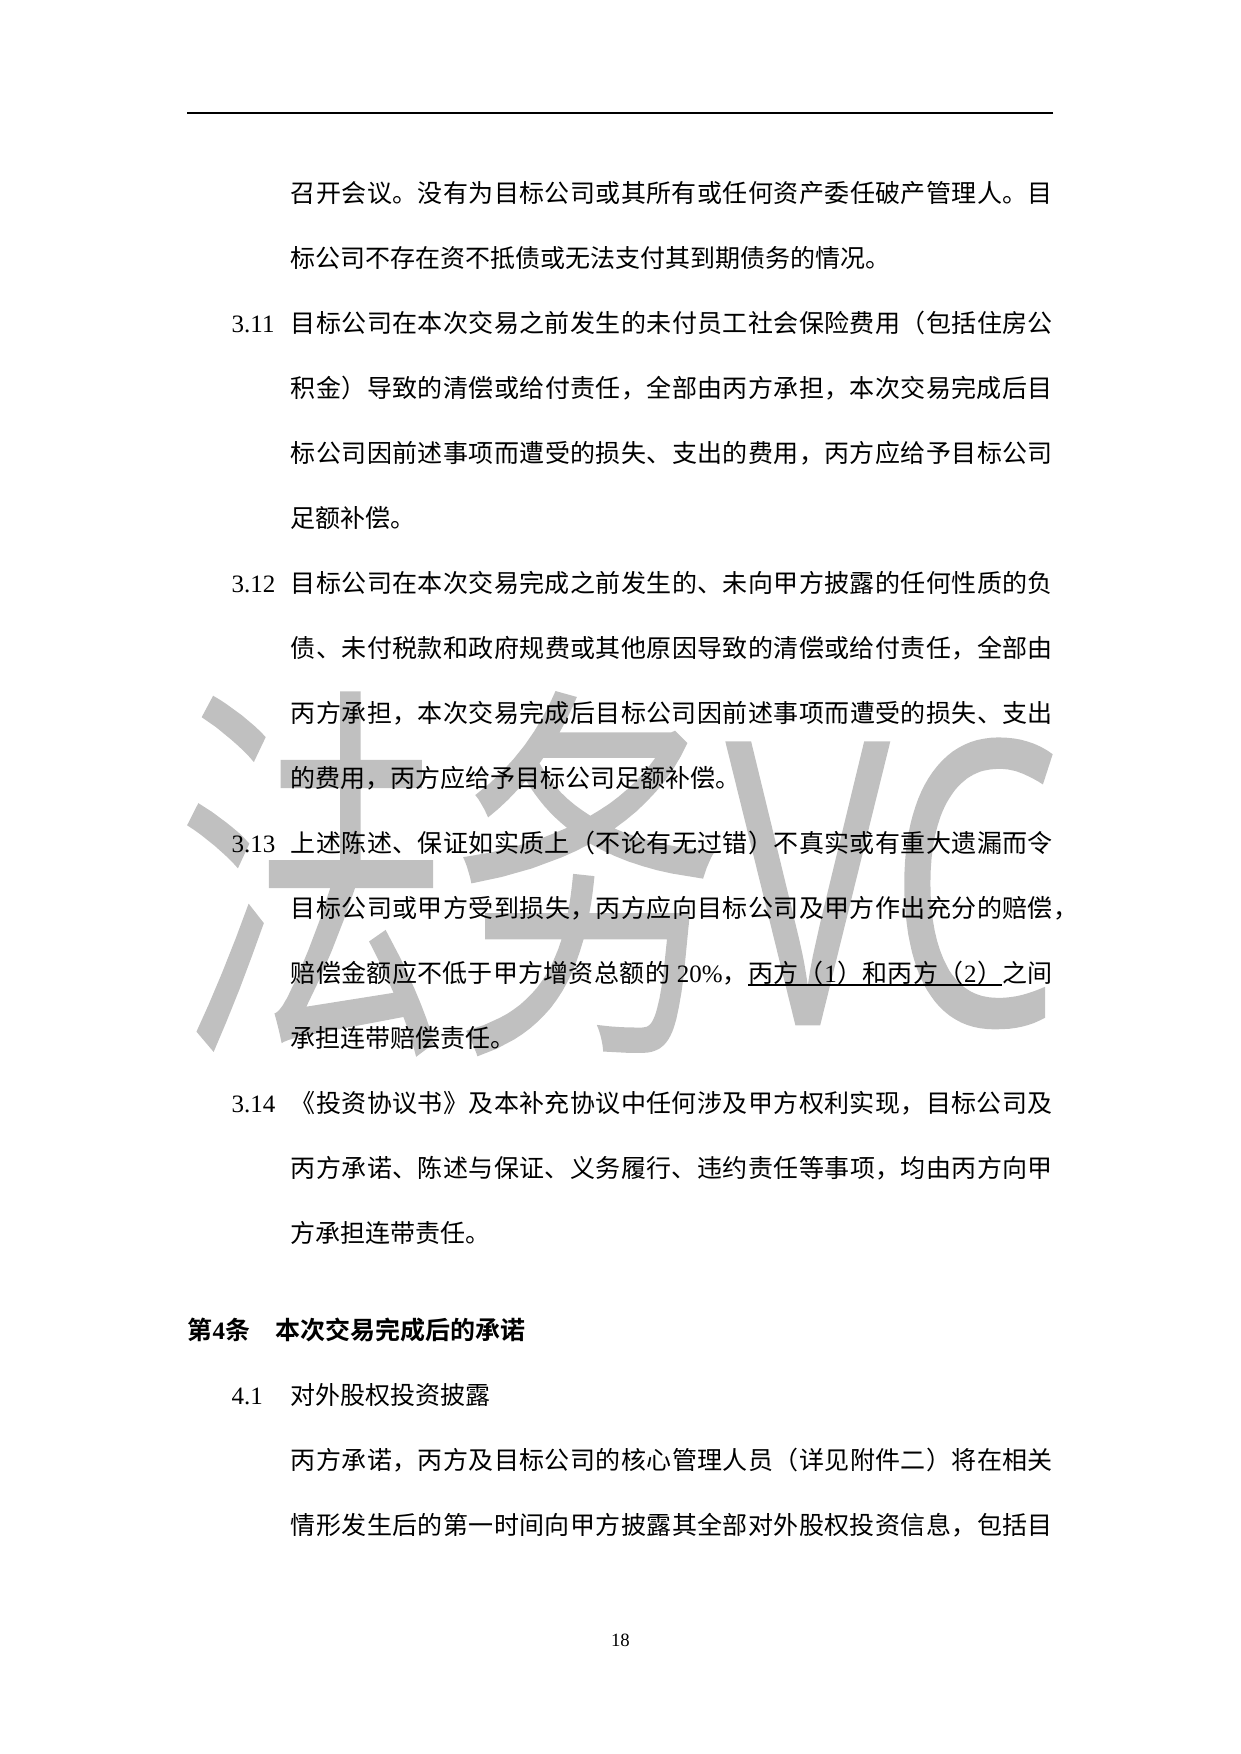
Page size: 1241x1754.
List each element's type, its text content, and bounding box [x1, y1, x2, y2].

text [291, 159, 1053, 289]
list 对外股权投资披露 [231, 1361, 1053, 1426]
list 上述陈述、保证如实质上（不论有无过错）不真实或有重大遗漏而令目标公司或甲方受到损失，丙方应向目标公司及甲方作出充分的赔偿，赔偿金额应不低于甲方增资总额的20%，丙方（1）和丙方（2）之间承担连带赔偿责任。 [231, 809, 1053, 1069]
list 目标公司在本次交易之前发生的未付员工社会保险费用（包括住房公积金）导致的清偿或给付责任，全部由丙方承担，本次交易完成后目标公司因前述事项而遭受的损失、支出的费用，丙方应给予目标公司足额补偿。 [231, 289, 1053, 549]
list 本次交易完成后的承诺 [187, 1296, 1053, 1361]
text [291, 1426, 1053, 1556]
list 《投资协议书》及本补充协议中任何涉及甲方权利实现，目标公司及丙方承诺、陈述与保证、义务履行、违约责任等事项，均由丙方向甲方承担连带责任。 [231, 1069, 1053, 1264]
list 目标公司在本次交易完成之前发生的、未向甲方披露的任何性质的负债、未付税款和政府规费或其他原因导致的清偿或给付责任，全部由丙方承担，本次交易完成后目标公司因前述事项而遭受的损失、支出的费用，丙方应给予目标公司足额补偿。 [231, 549, 1053, 809]
